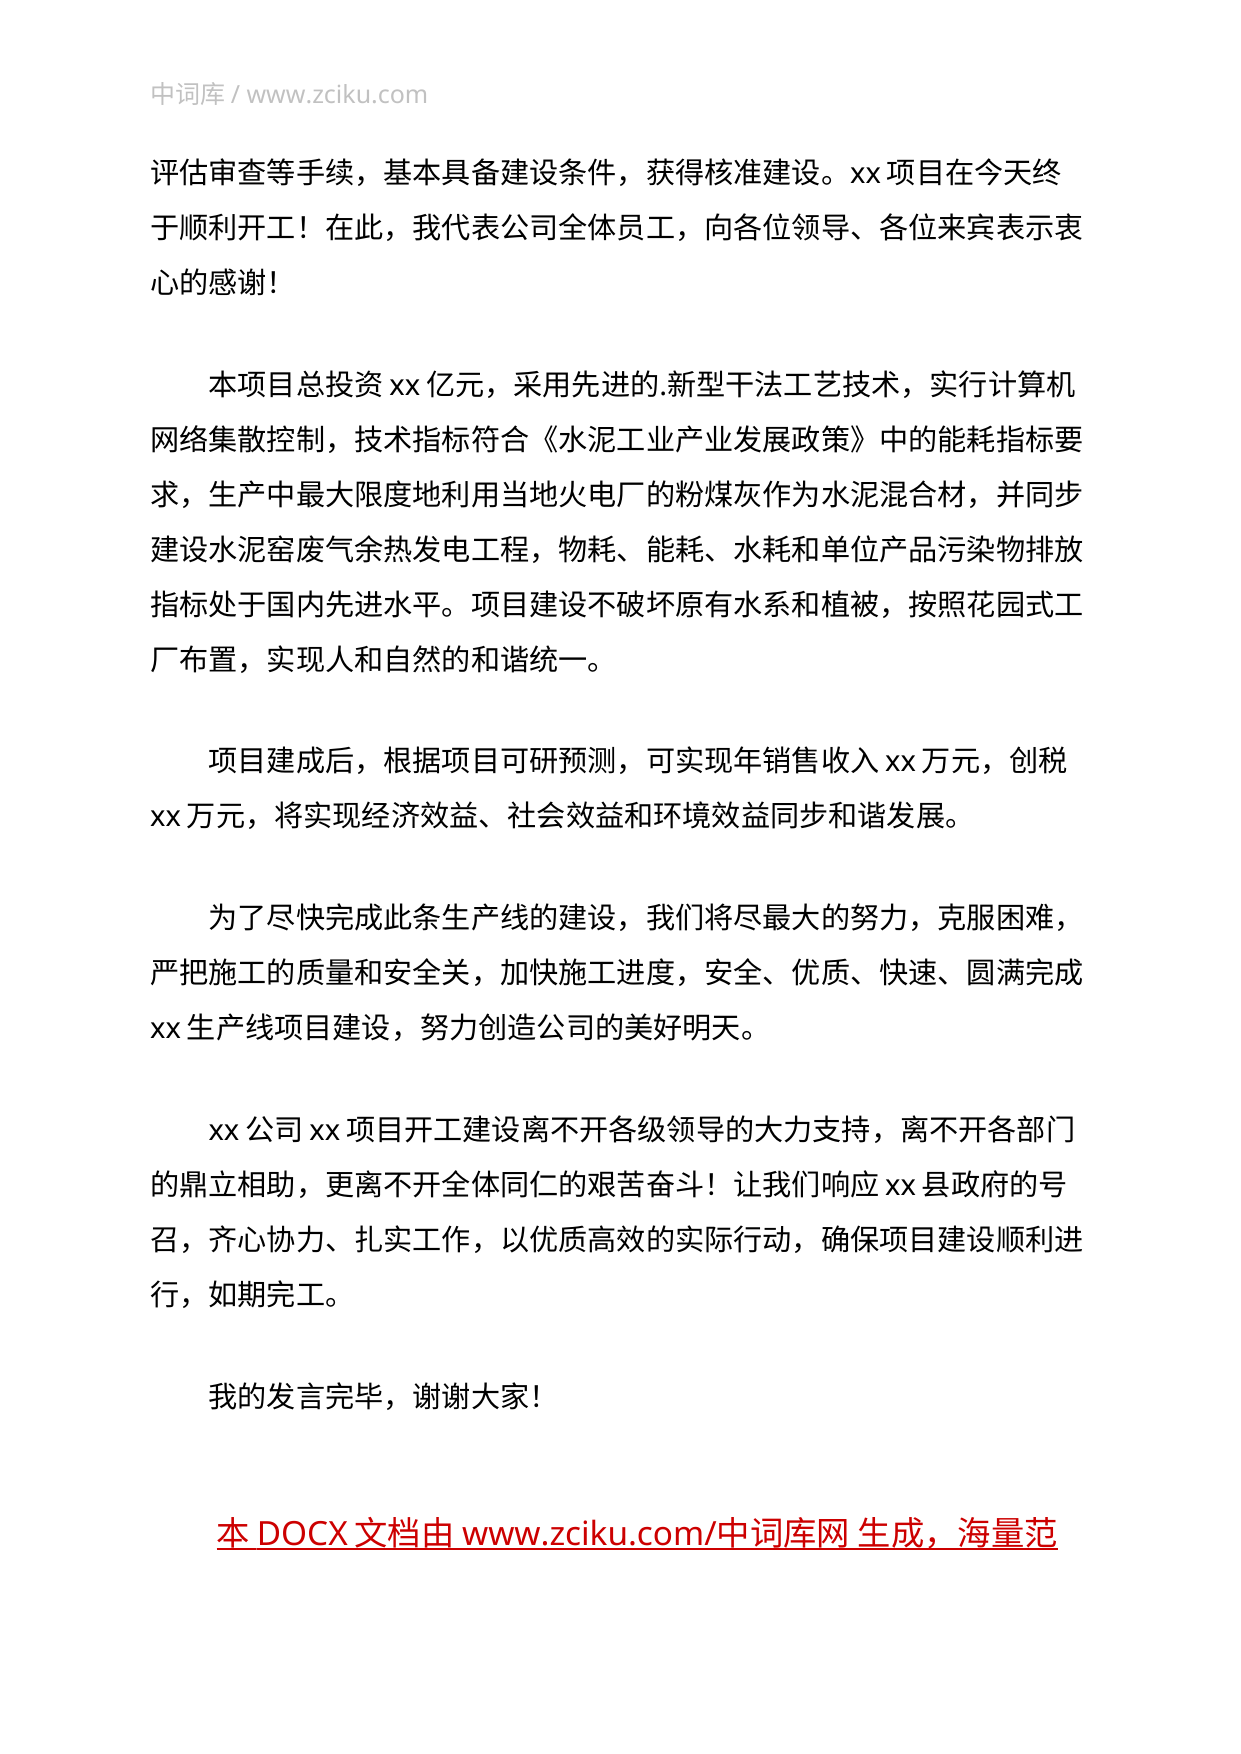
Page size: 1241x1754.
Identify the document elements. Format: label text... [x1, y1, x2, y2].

text 项目建成后，根据项目可研预测，可实现年销售收入xx万元，创税xx万元，将实现经济效益、社会效益和环境效益同步和谐发展。 [150, 738, 1090, 835]
text 我的发言完毕，谢谢大家！ [150, 1373, 1090, 1416]
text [150, 150, 1090, 302]
text xx公司xx项目开工建设离不开各级领导的大力支持，离不开各部门的鼎立相助，更离不开全体同仁的艰苦奋斗！让我们响应xx县政府的号召，齐心协力、扎实工作，以优质高效的实际行动，确保项目建设顺利进行，如期完工。 [150, 1107, 1090, 1314]
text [150, 1506, 1090, 1555]
text 本项目总投资xx亿元，采用先进的.新型干法工艺技术，实行计算机网络集散控制，技术指标符合《水泥工业产业发展政策》中的能耗指标要求，生产中最大限度地利用当地火电厂的粉煤灰作为水泥混合材，并同步建设水泥窑废气余热发电工程，物耗、能耗、水耗和单位产品污染物排放指标处于国内先进水平。项目建设不破坏原有水系和植被，按照花园式工厂布置，实现人和自然的和谐统一。 [150, 362, 1090, 678]
text 为了尽快完成此条生产线的建设，我们将尽最大的努力，克服困难，严把施工的质量和安全关，加快施工进度，安全、优质、快速、圆满完成xx生产线项目建设，努力创造公司的美好明天。 [150, 895, 1090, 1047]
